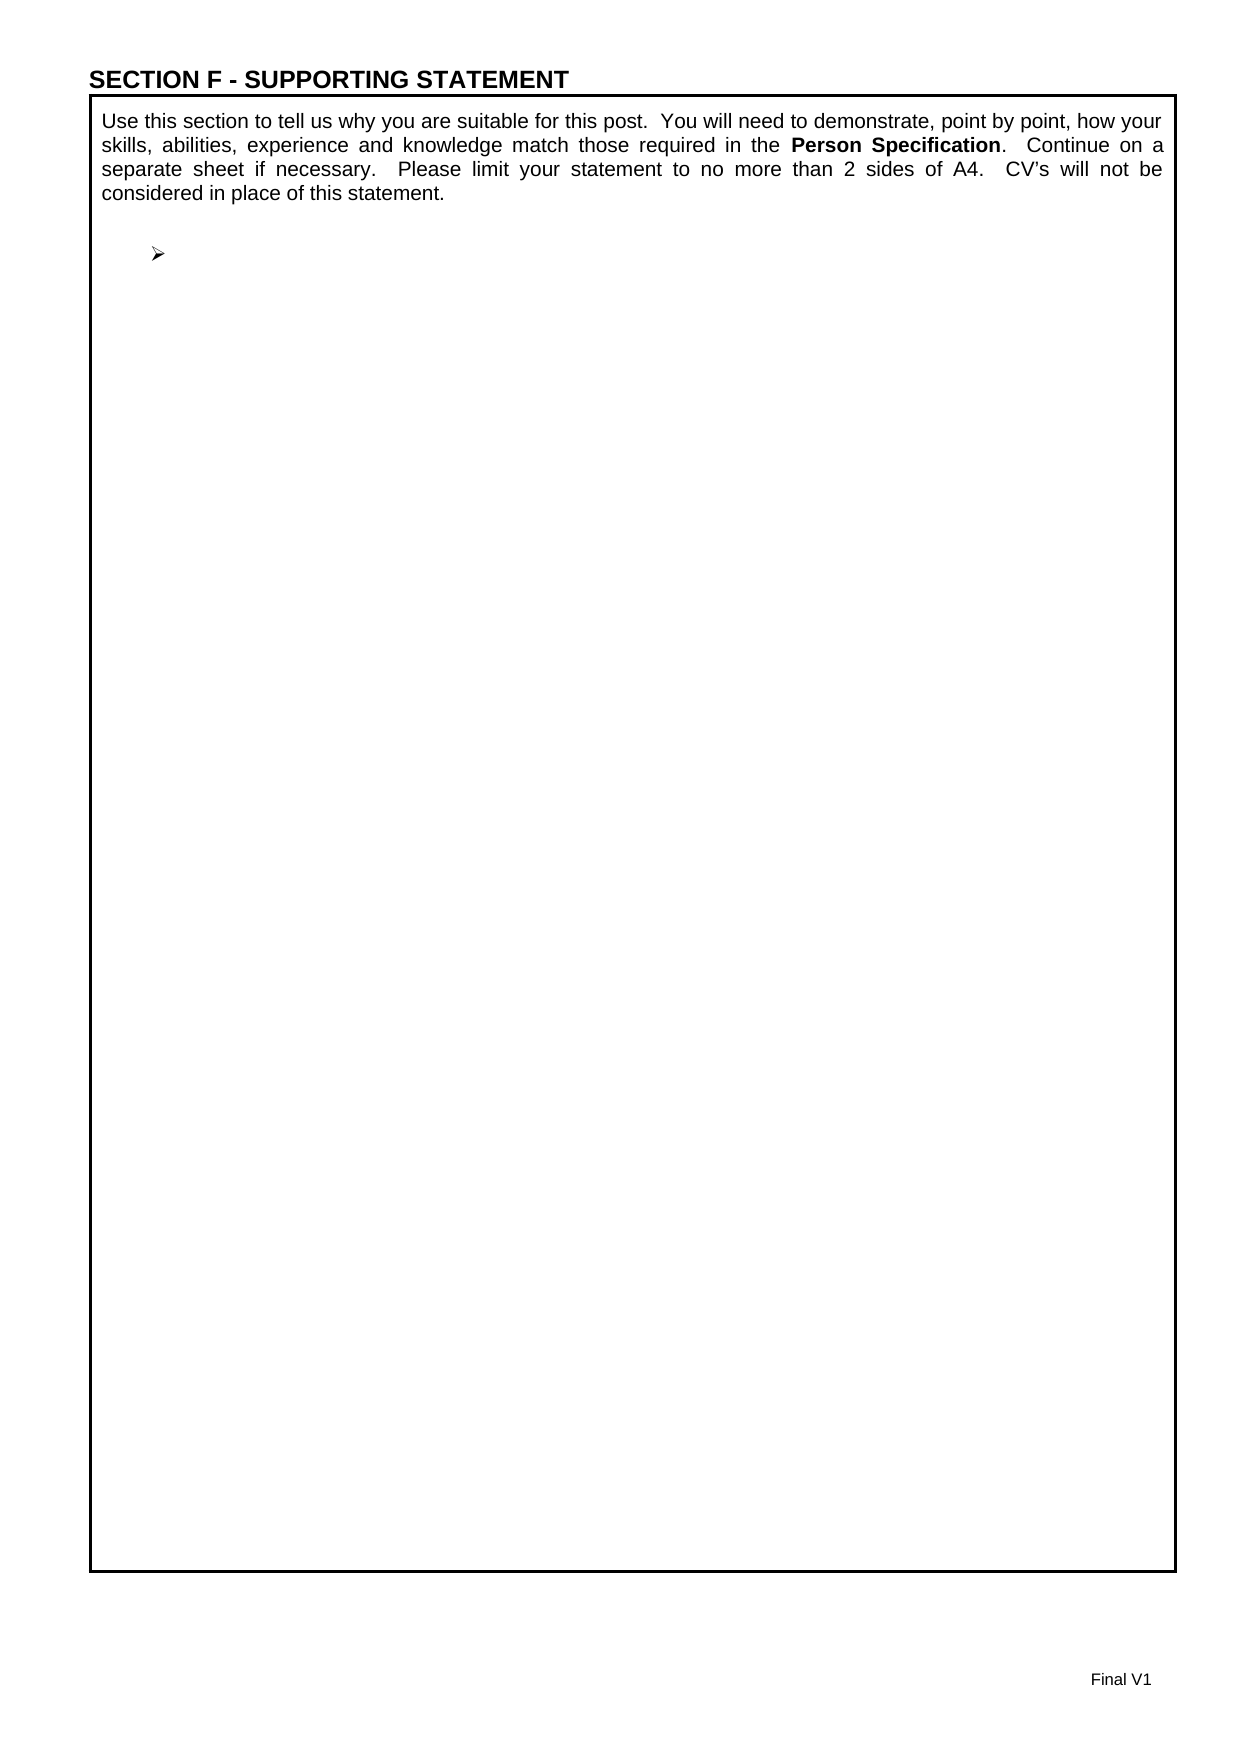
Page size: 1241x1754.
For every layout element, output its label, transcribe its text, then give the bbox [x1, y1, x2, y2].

table_header Use this section to tell us why you are suitable for this post. You will need to demonstrate, point by point, how your skills, abilities, experience and knowledge match those required in the Person Specification. Continue on a separate sheet if necessary. Please limit your statement to no more than 2 sides of A4. CV’s will not be considered in place of this statement. [92, 97, 1174, 1570]
subtitle SECTION F - SUPPORTING STATEMENT [89, 65, 1152, 94]
